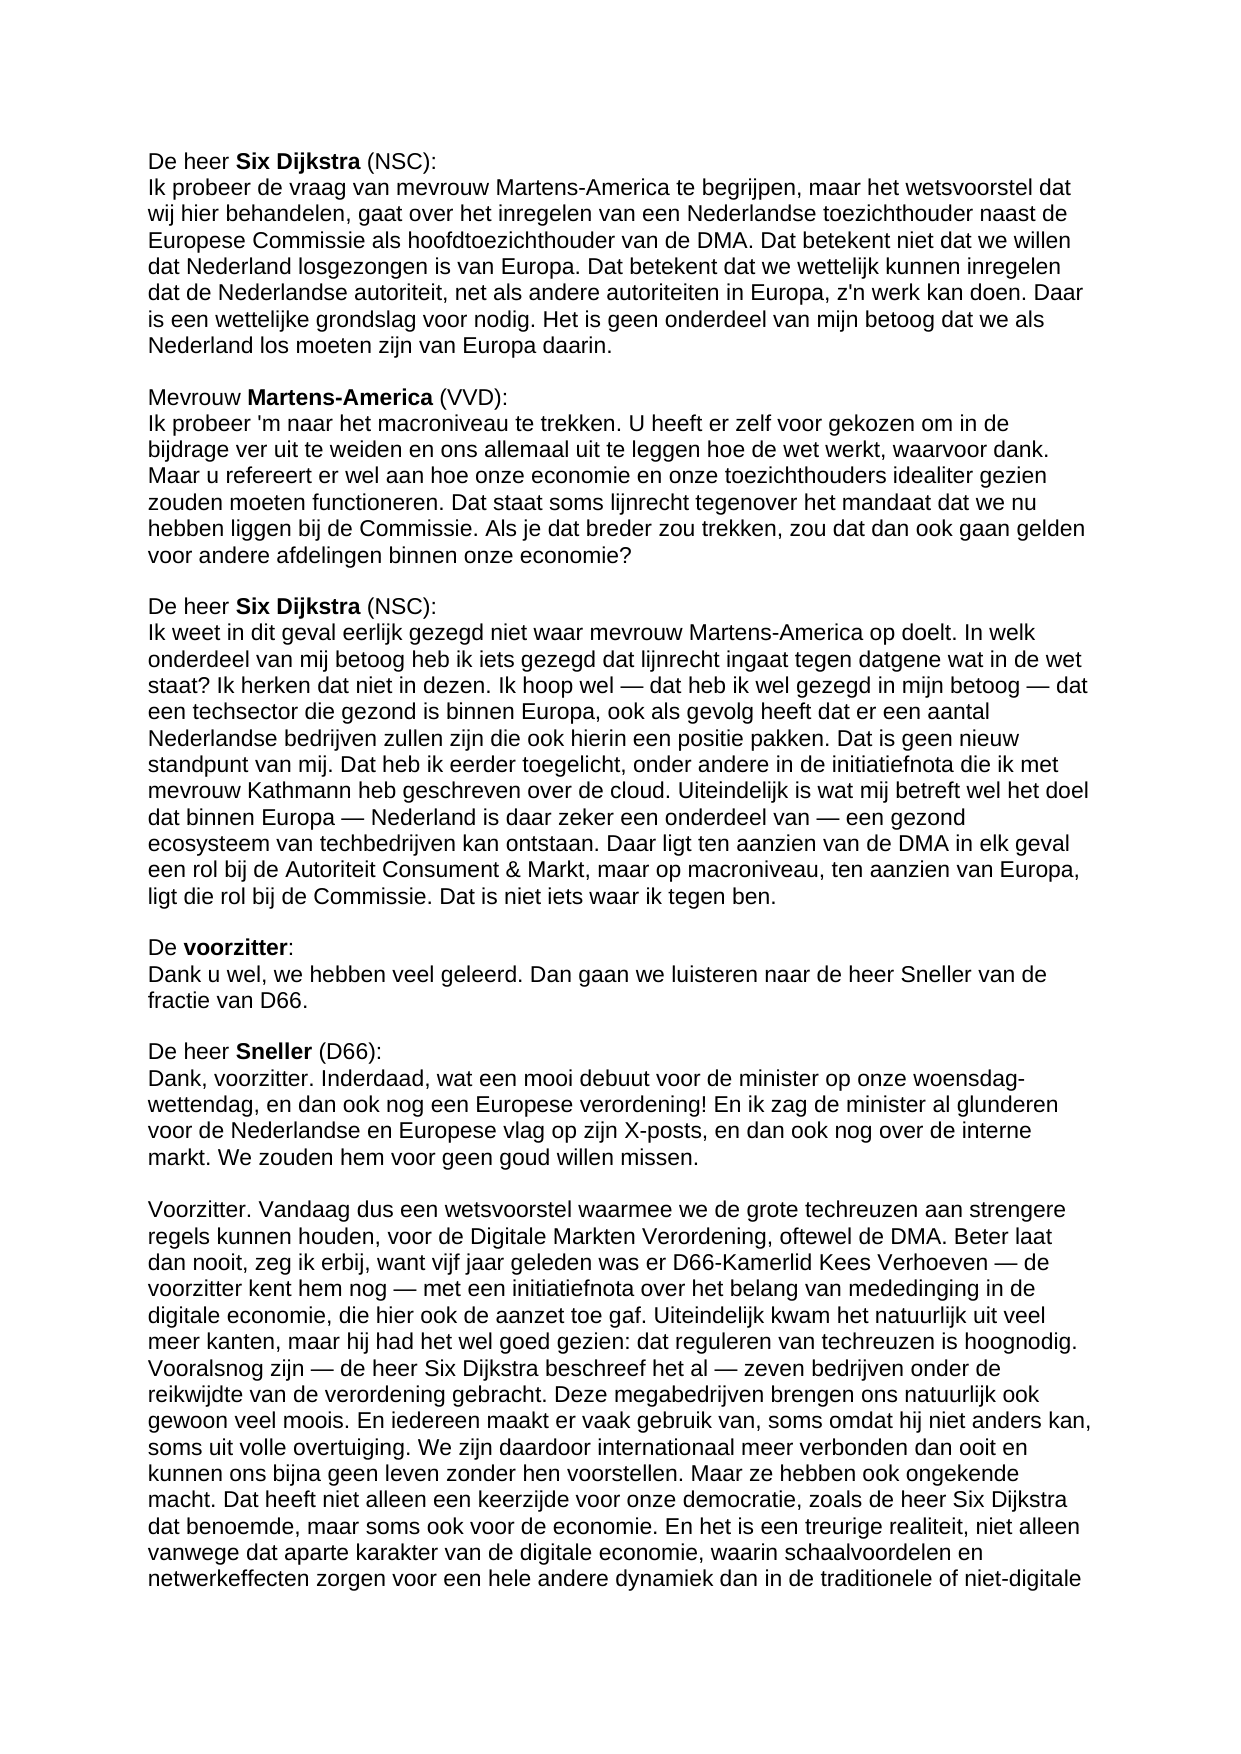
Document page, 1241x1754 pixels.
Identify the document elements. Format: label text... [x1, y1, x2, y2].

text De voorzitter: Dank u wel, we hebben veel geleerd. Dan gaan we luisteren naar de heer Sneller van de fractie van D66. [148, 934, 1093, 1013]
text Mevrouw Martens-America (VVD): Ik probeer 'm naar het macroniveau te trekken. U heeft er zelf voor gekozen om in de bijdrage ver uit te weiden en ons allemaal uit te leggen hoe de wet werkt, waarvoor dank. Maar u refereert er wel aan hoe onze economie en onze toezichthouders idealiter gezien zouden moeten functioneren. Dat staat soms lijnrecht tegenover het mandaat dat we nu hebben liggen bij de Commissie. Als je dat breder zou trekken, zou dat dan ook gaan gelden voor andere afdelingen binnen onze economie? [148, 383, 1093, 568]
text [148, 1038, 1093, 1592]
text De heer Six Dijkstra (NSC): Ik weet in dit geval eerlijk gezegd niet waar mevrouw Martens-America op doelt. In welk onderdeel van mij betoog heb ik iets gezegd dat lijnrecht ingaat tegen datgene wat in de wet staat? Ik herken dat niet in dezen. Ik hoop wel — dat heb ik wel gezegd in mijn betoog — dat een techsector die gezond is binnen Europa, ook als gevolg heeft dat er een aantal Nederlandse bedrijven zullen zijn die ook hierin een positie pakken. Dat is geen nieuw standpunt van mij. Dat heb ik eerder toegelicht, onder andere in de initiatiefnota die ik met mevrouw Kathmann heb geschreven over de cloud. Uiteindelijk is wat mij betreft wel het doel dat binnen Europa — Nederland is daar zeker een onderdeel van — een gezond ecosysteem van techbedrijven kan ontstaan. Daar ligt ten aanzien van de DMA in elk geval een rol bij de Autoriteit Consument & Markt, maar op macroniveau, ten aanzien van Europa, ligt die rol bij de Commissie. Dat is niet iets waar ik tegen ben. [148, 593, 1093, 909]
text De heer Six Dijkstra (NSC): Ik probeer de vraag van mevrouw Martens-America te begrijpen, maar het wetsvoorstel dat wij hier behandelen, gaat over het inregelen van een Nederlandse toezichthouder naast de Europese Commissie als hoofdtoezichthouder van de DMA. Dat betekent niet dat we willen dat Nederland losgezongen is van Europa. Dat betekent dat we wettelijk kunnen inregelen dat de Nederlandse autoriteit, net als andere autoriteiten in Europa, z'n werk kan doen. Daar is een wettelijke grondslag voor nodig. Het is geen onderdeel van mijn betoog dat we als Nederland los moeten zijn van Europa daarin. [148, 148, 1093, 358]
